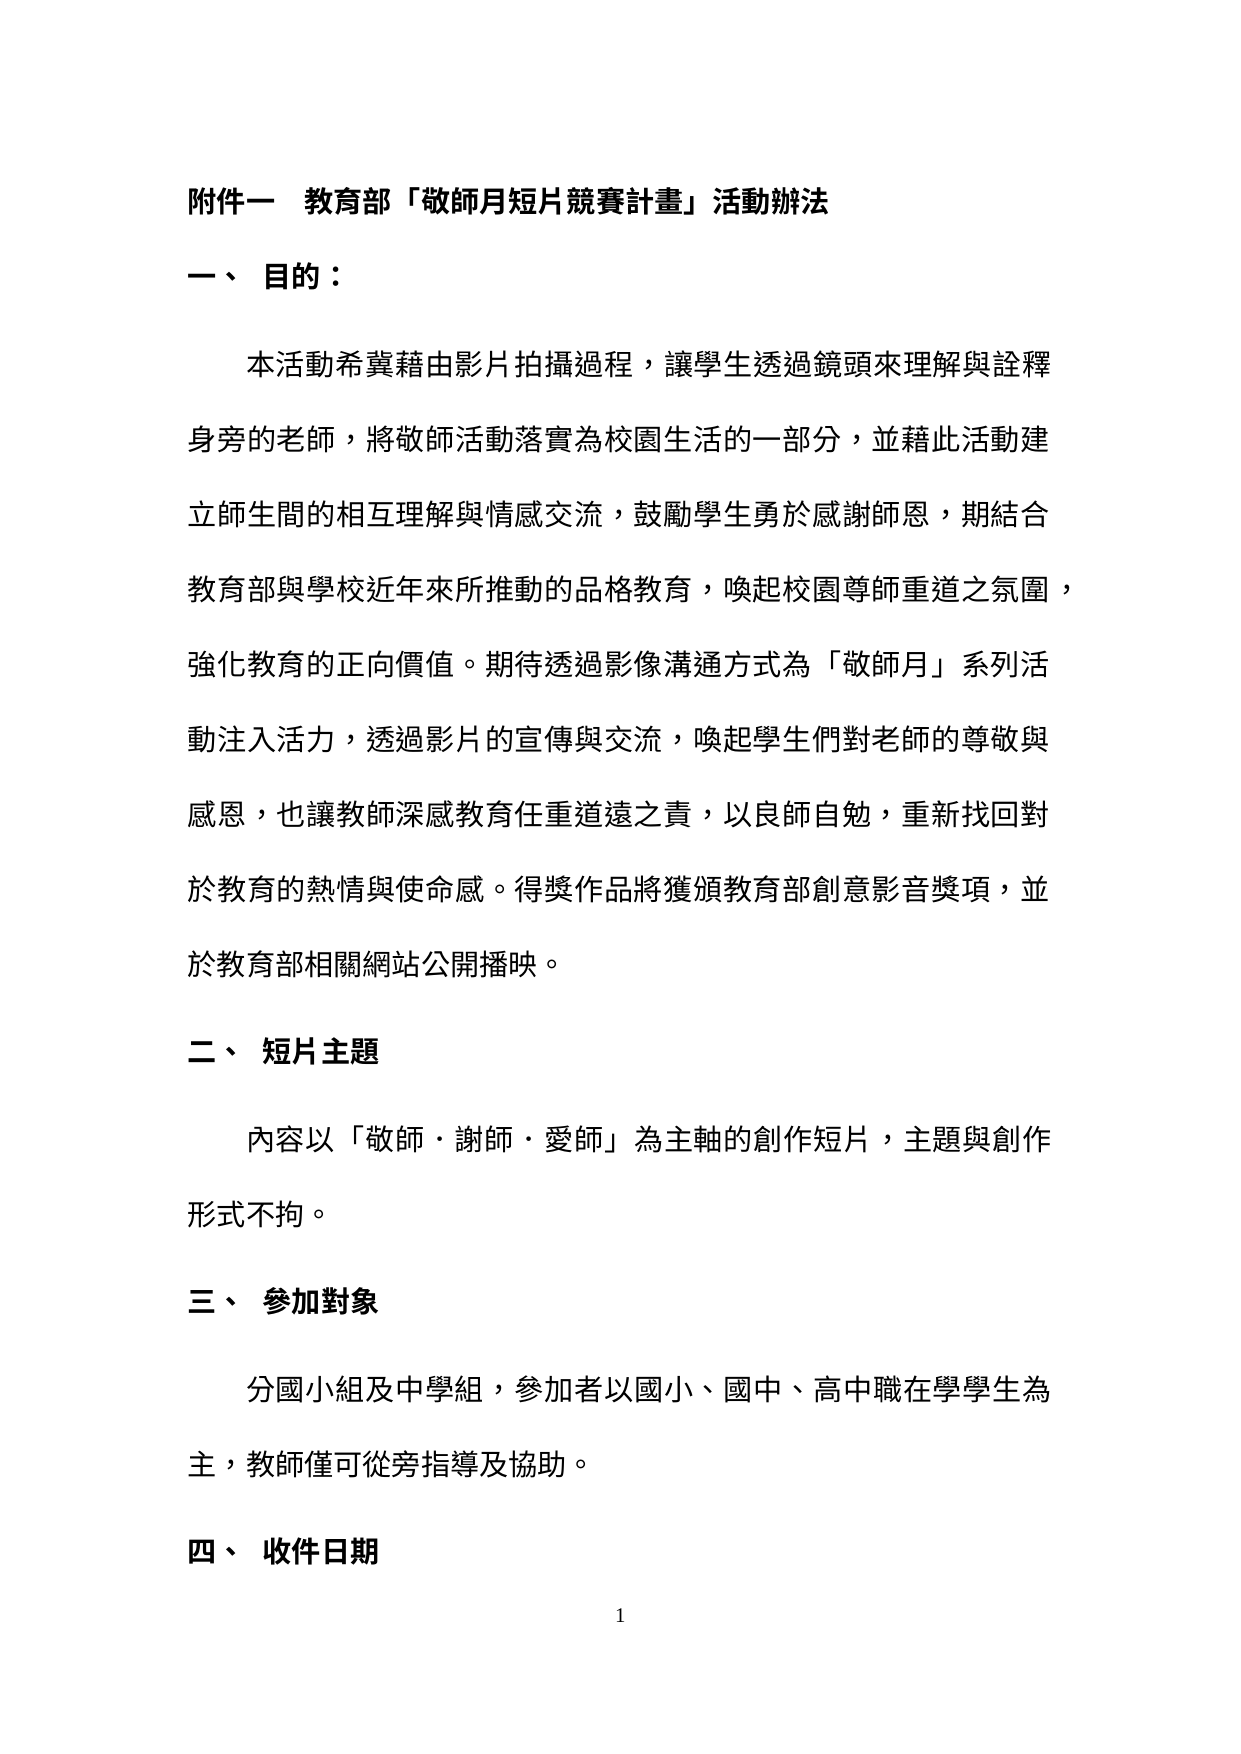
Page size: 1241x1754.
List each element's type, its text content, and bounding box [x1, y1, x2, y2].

text 附件一 教育部「敬師月短片競賽計畫」活動辦法 [187, 163, 1053, 238]
list 收件日期 [187, 1513, 1053, 1588]
text 本活動希冀藉由影片拍攝過程，讓學生透過鏡頭來理解與詮釋身旁的老師，將敬師活動落實為校園生活的一部分，並藉此活動建立師生間的相互理解與情感交流，鼓勵學生勇於感謝師恩，期結合教育部與學校近年來所推動的品格教育，喚起校園尊師重道之氛圍，強化教育的正向價值。期待透過影像溝通方式為「敬師月」系列活動注入活力，透過影片的宣傳與交流，喚起學生們對老師的尊敬與感恩，也讓教師深感教育任重道遠之責，以良師自勉，重新找回對於教育的熱情與使命感。得獎作品將獲頒教育部創意影音獎項，並於教育部相關網站公開播映。 [187, 325, 1053, 1000]
text 分國小組及中學組，參加者以國小、國中、高中職在學學生為主，教師僅可從旁指導及協助。 [187, 1350, 1053, 1500]
text 內容以「敬師．謝師．愛師」為主軸的創作短片，主題與創作形式不拘。 [187, 1100, 1053, 1250]
list 參加對象 [187, 1263, 1053, 1338]
list 短片主題 [187, 1013, 1053, 1088]
list 目的： [187, 238, 1053, 313]
